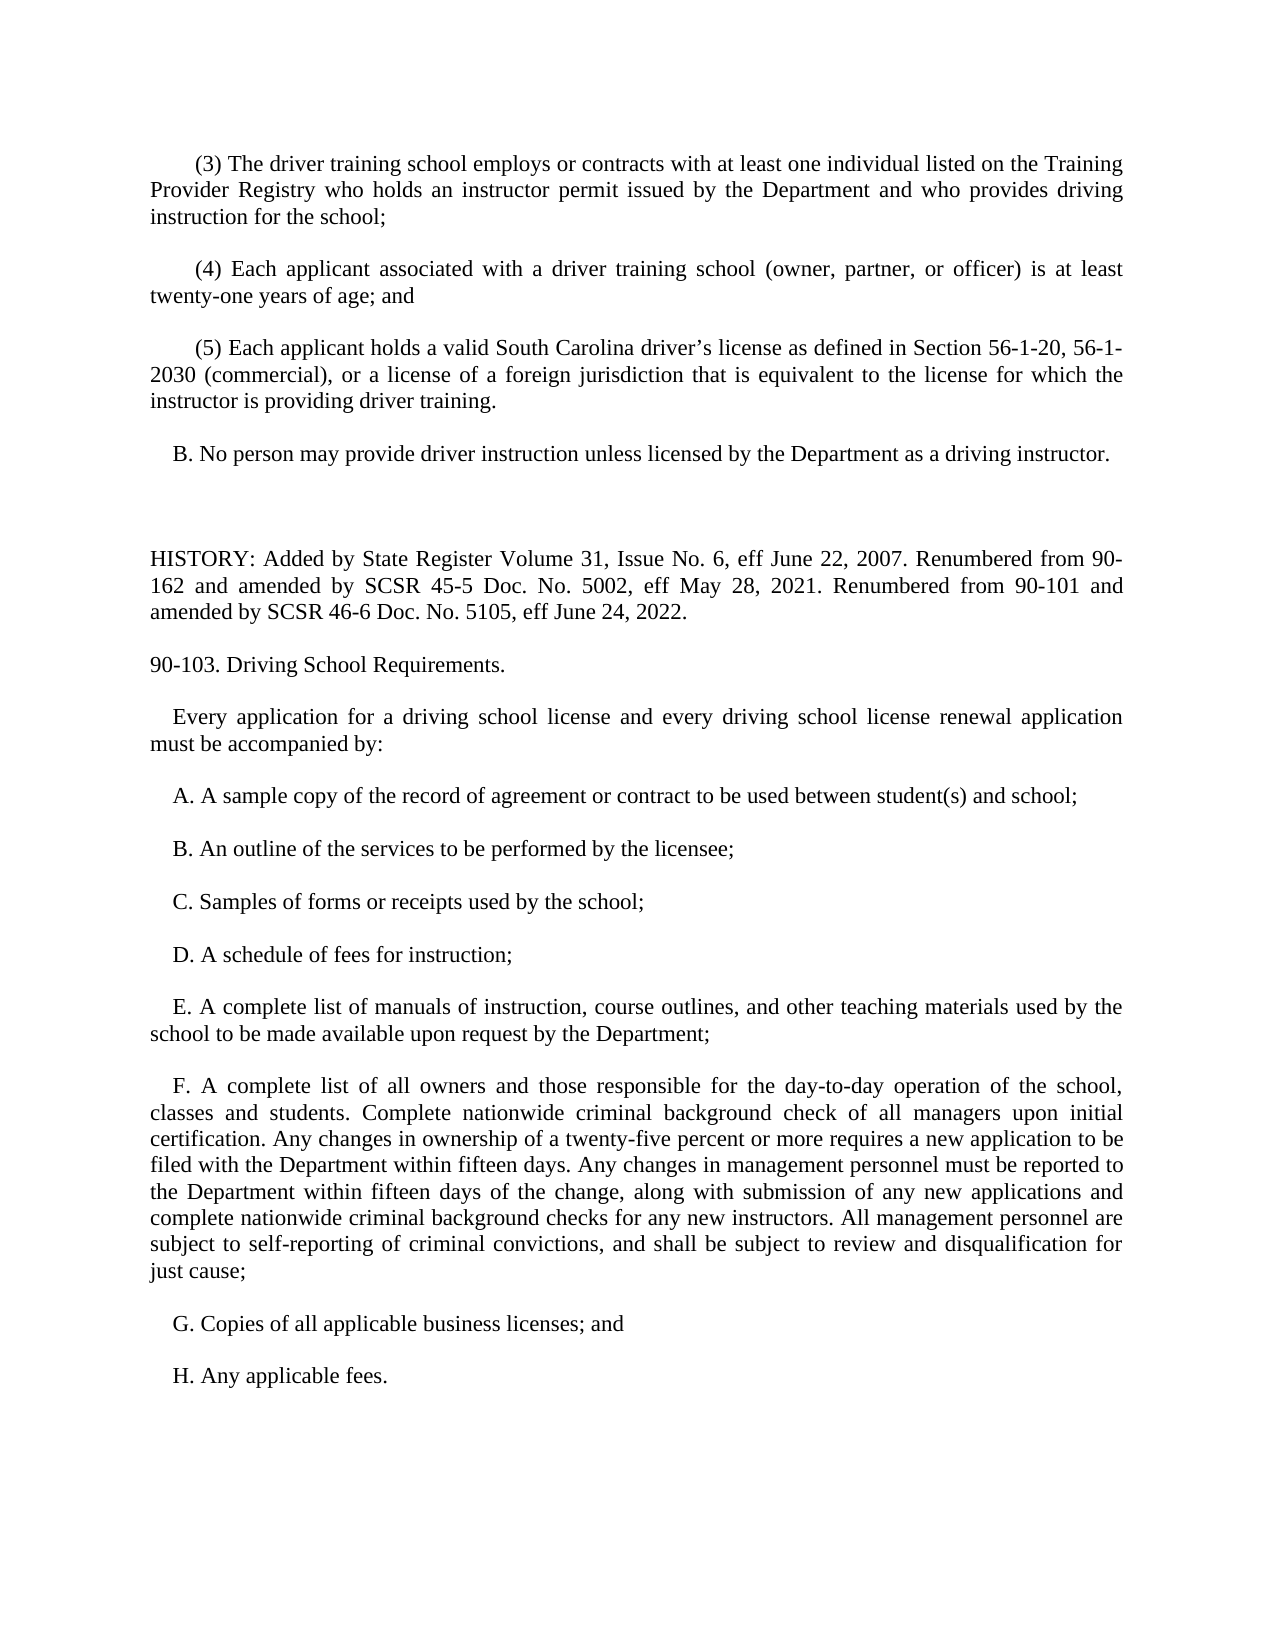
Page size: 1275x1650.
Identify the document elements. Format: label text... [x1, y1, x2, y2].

text (3) The driver training school employs or contracts with at least one individual listed on the Training Provider Registry who holds an instructor permit issued by the Department and who provides driving instruction for the school; [150, 150, 1125, 229]
text E. A complete list of manuals of instruction, course outlines, and other teaching materials used by the school to be made available upon request by the Department; [150, 993, 1125, 1046]
text 90-103. Driving School Requirements. [150, 651, 1125, 677]
text B. An outline of the services to be performed by the licensee; [150, 835, 1125, 862]
text D. A schedule of fees for instruction; [150, 941, 1125, 967]
text G. Copies of all applicable business licenses; and [150, 1309, 1125, 1336]
text Every application for a driving school license and every driving school license renewal application must be accompanied by: [150, 703, 1125, 756]
text (5) Each applicant holds a valid South Carolina driver’s license as defined in Section 56-1-20, 56-1-2030 (commercial), or a license of a foreign jurisdiction that is equivalent to the license for which the instructor is providing driver training. [150, 334, 1125, 413]
text A. A sample copy of the record of agreement or contract to be used between student(s) and school; [150, 782, 1125, 809]
text H. Any applicable fees. [150, 1362, 1125, 1389]
text F. A complete list of all owners and those responsible for the day-to-day operation of the school, classes and students. Complete nationwide criminal background check of all managers upon initial certification. Any changes in ownership of a twenty-five percent or more requires a new application to be filed with the Department within fifteen days. Any changes in management personnel must be reported to the Department within fifteen days of the change, along with submission of any new applications and complete nationwide criminal background checks for any new instructors. All management personnel are subject to self-reporting of criminal convictions, and shall be subject to review and disqualification for just cause; [150, 1072, 1125, 1283]
text HISTORY: Added by State Register Volume 31, Issue No. 6, eff June 22, 2007. Renumbered from 90-162 and amended by SCSR 45-5 Doc. No. 5002, eff May 28, 2021. Renumbered from 90-101 and amended by SCSR 46-6 Doc. No. 5105, eff June 24, 2022. [150, 545, 1125, 624]
text (4) Each applicant associated with a driver training school (owner, partner, or officer) is at least twenty-one years of age; and [150, 255, 1125, 308]
text C. Samples of forms or receipts used by the school; [150, 888, 1125, 914]
text B. No person may provide driver instruction unless licensed by the Department as a driving instructor. [150, 440, 1125, 466]
